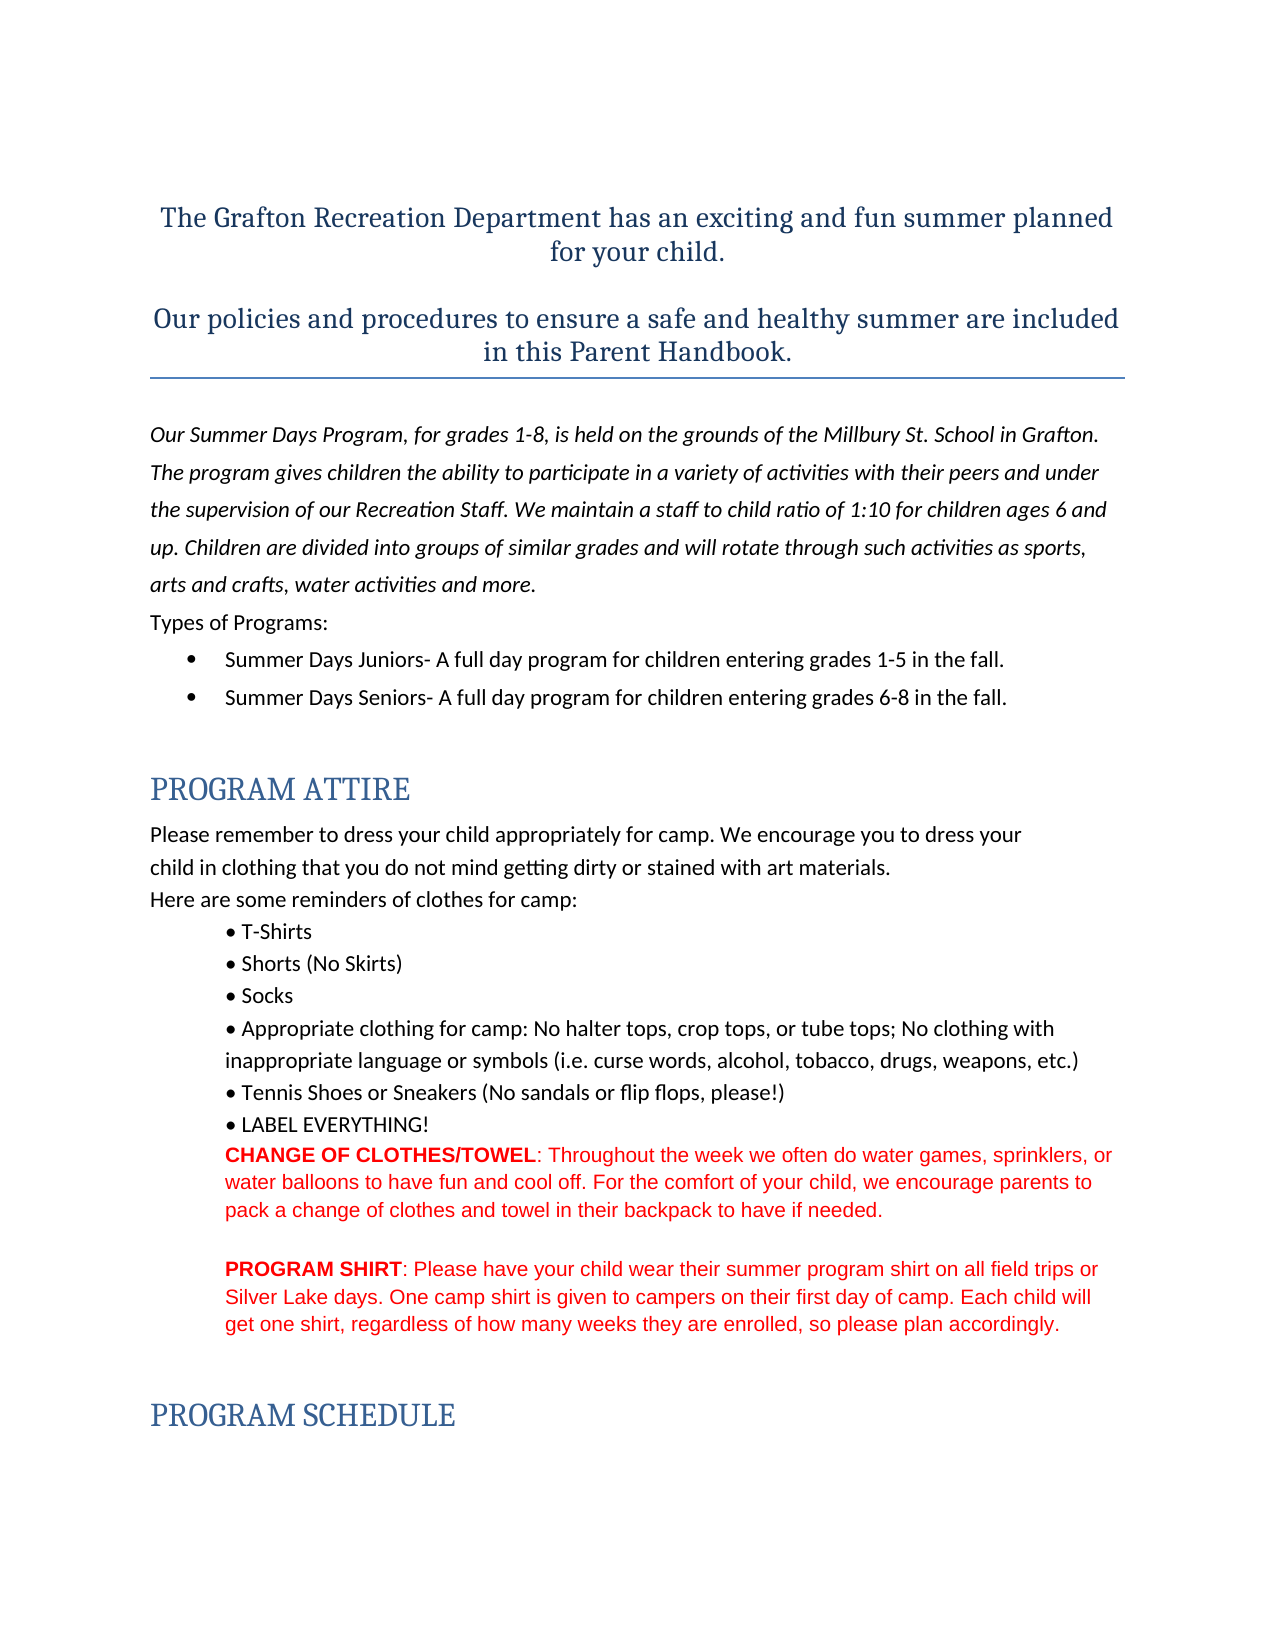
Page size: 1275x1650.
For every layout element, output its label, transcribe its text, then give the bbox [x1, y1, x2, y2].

text Our Summer Days Program, for grades 1-8, is held on the grounds of the Millbury St. School in Grafton. The program gives children the ability to participate in a variety of activities with their peers and under the supervision of our Recreation Staff. We maintain a staff to child ratio of 1:10 for children ages 6 and up. Children are divided into groups of similar grades and will rotate through such activities as sports, arts and crafts, water activities and more. [150, 411, 1125, 598]
text • Shorts (No Skirts) [225, 949, 1125, 977]
text • Appropriate clothing for camp: No halter tops, crop tops, or tube tops; No clothing with inappropriate language or symbols (i.e. curse words, alcohol, tobacco, drugs, weapons, etc.) [225, 1014, 1125, 1074]
text CHANGE OF CLOTHES/TOWEL: Throughout the week we often do water games, sprinklers, or water balloons to have fun and cool off. For the comfort of your child, we encourage parents to pack a change of clothes and towel in their backpack to have if needed. [225, 1142, 1125, 1221]
text PROGRAM SHIRT: Please have your child wear their summer program shirt on all field trips or Silver Lake days. One camp shirt is given to campers on their first day of camp. Each child will get one shirt, regardless of how many weeks they are enrolled, so please plan accordingly. [225, 1257, 1125, 1336]
title The Grafton Recreation Department has an exciting and fun summer planned for your child. [150, 201, 1125, 268]
subtitle PROGRAM SCHEDULE [150, 1397, 1125, 1435]
text • Socks [225, 982, 1125, 1009]
text Here are some reminders of clothes for camp: [150, 885, 1125, 913]
text Please remember to dress your child appropriately for camp. We encourage you to dress your [150, 821, 1125, 849]
text • Tennis Shoes or Sneakers (No sandals or flip flops, please!) [225, 1078, 1125, 1106]
text • LABEL EVERYTHING! [225, 1110, 1125, 1138]
text • T-Shirts [225, 917, 1125, 945]
title Our policies and procedures to ensure a safe and healthy summer are included in this Parent Handbook. [150, 302, 1125, 377]
subtitle PROGRAM ATTIRE [150, 771, 1125, 809]
text child in clothing that you do not mind getting dirty or stained with art materials. [150, 853, 1125, 881]
list Summer Days Seniors- A full day program for children entering grades 6-8 in the fall. [187, 673, 1125, 711]
text Types of Programs: [150, 598, 1125, 636]
list Summer Days Juniors- A full day program for children entering grades 1-5 in the fall. [187, 636, 1125, 673]
